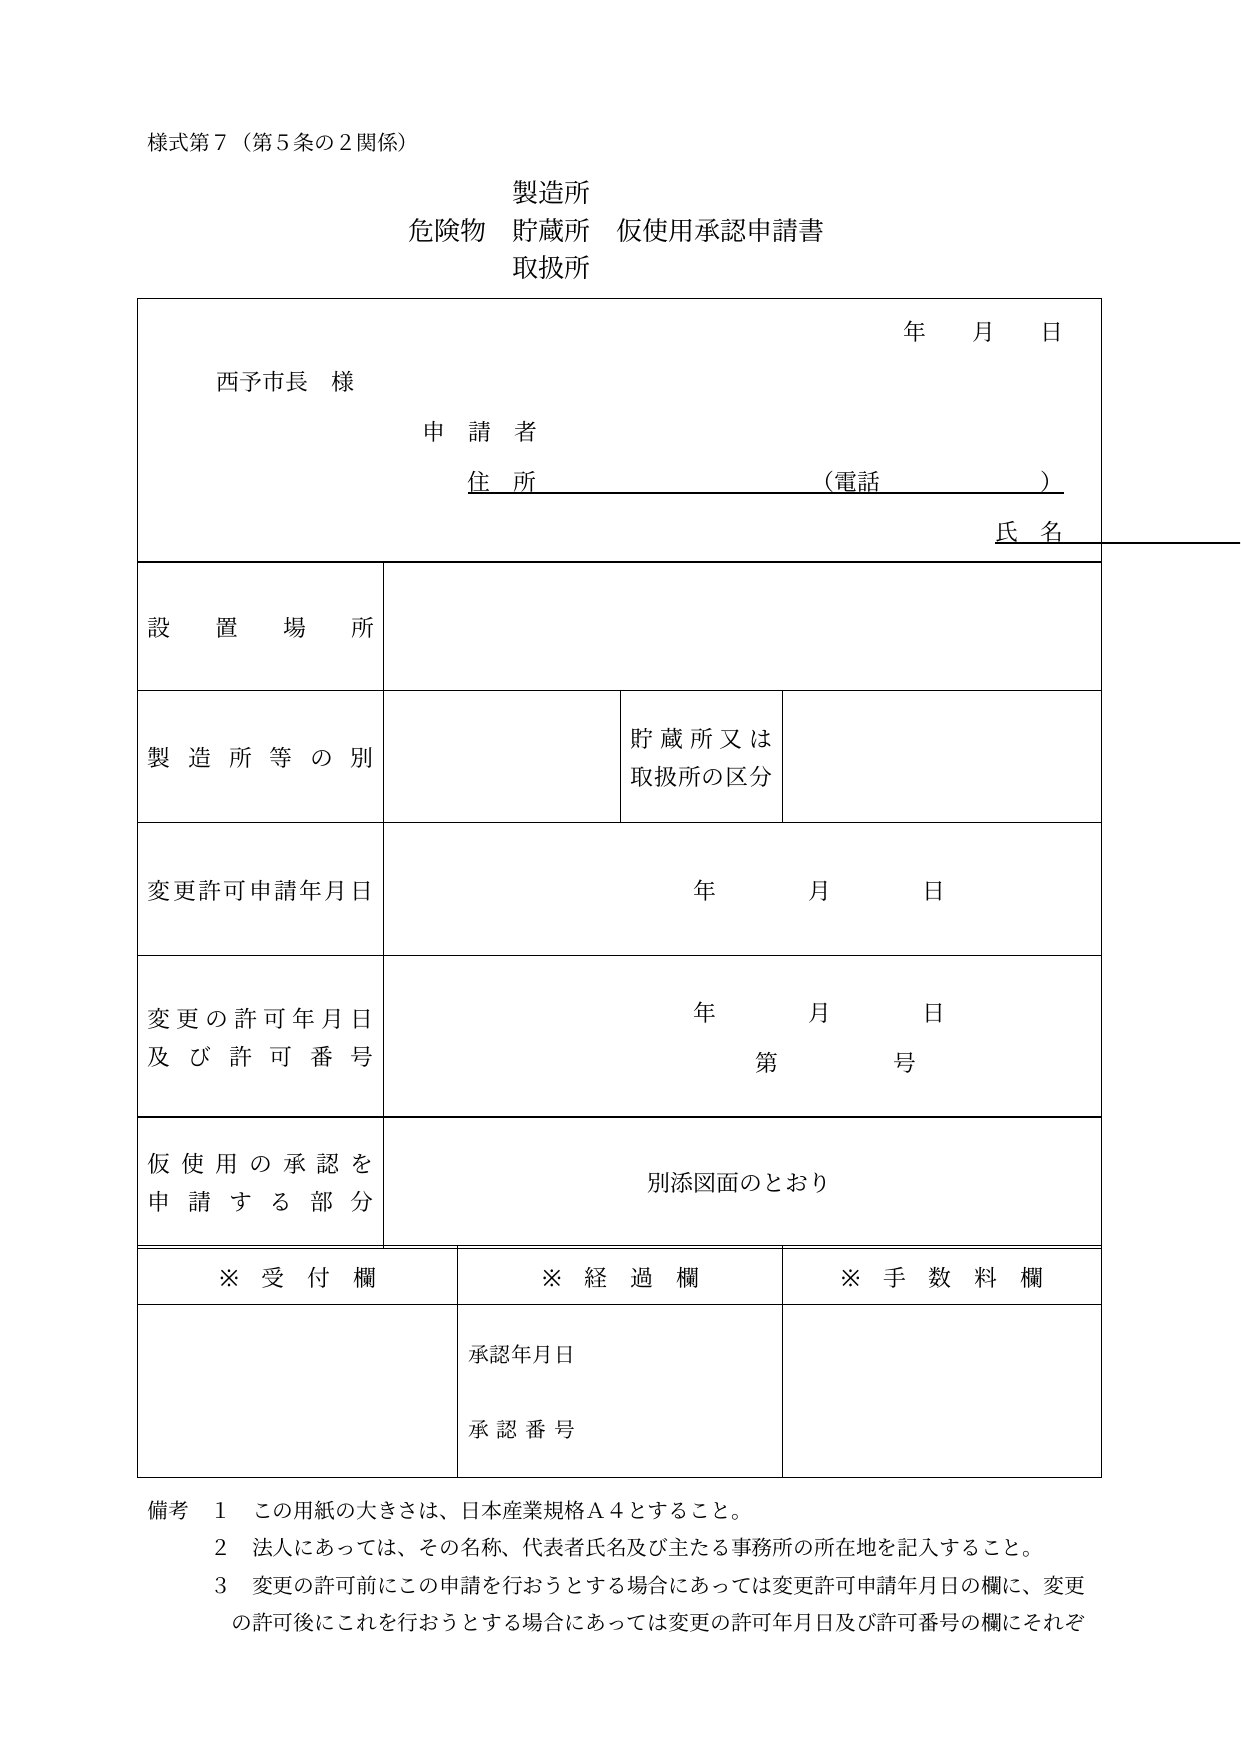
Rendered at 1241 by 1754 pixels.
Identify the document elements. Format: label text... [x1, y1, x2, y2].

text 取扱所 [148, 248, 1092, 285]
table_cell ※ 受 付 欄 [138, 1249, 457, 1304]
table_cell [384, 691, 620, 822]
text 危険物 貯蔵所 仮使用承認申請書 [148, 210, 1092, 248]
text 様式第７（第５条の２関係） [148, 123, 1092, 160]
table_cell 設置場所 [138, 563, 383, 690]
table_cell 貯蔵所又は 取扱所の区分 [621, 691, 782, 822]
table_cell 承認年月日 承認番号 [458, 1305, 782, 1477]
table_cell [783, 691, 1101, 822]
text の許可後にこれを行おうとする場合にあっては変更の許可年月日及び許可番号の欄にそれぞ [148, 1603, 1092, 1640]
table_cell ※ 経 過 欄 [458, 1249, 782, 1304]
table_cell 変更の許可年月日 及び許可番号 [138, 956, 383, 1116]
table_cell 変更許可申請年月日 [138, 823, 383, 955]
text ２ 法人にあっては、その名称、代表者氏名及び主たる事務所の所在地を記入すること。 [148, 1528, 1092, 1565]
text ３ 変更の許可前にこの申請を行おうとする場合にあっては変更許可申請年月日の欄に、変更 [148, 1565, 1092, 1603]
table_cell 製造所等の別 [138, 691, 383, 822]
table_cell [783, 1305, 1101, 1477]
table_cell 別添図面のとおり [384, 1118, 1101, 1245]
table_cell ※ 手 数 料 欄 [783, 1249, 1101, 1304]
text 備考 １ この用紙の大きさは、日本産業規格Ａ４とすること。 [148, 1490, 1092, 1528]
table_cell 年 月 日 第 号 [384, 956, 1101, 1116]
table_cell [138, 1305, 457, 1477]
table_header 年 月 日 西予市長 様 申 請 者 住 所 （電話 ） 氏 名 [138, 299, 1101, 561]
table_cell 年 月 日 [384, 823, 1101, 955]
text 製造所 [148, 173, 1092, 210]
table_cell 仮使用の承認を 申請する部分 [138, 1118, 383, 1245]
table_cell [384, 563, 1101, 690]
